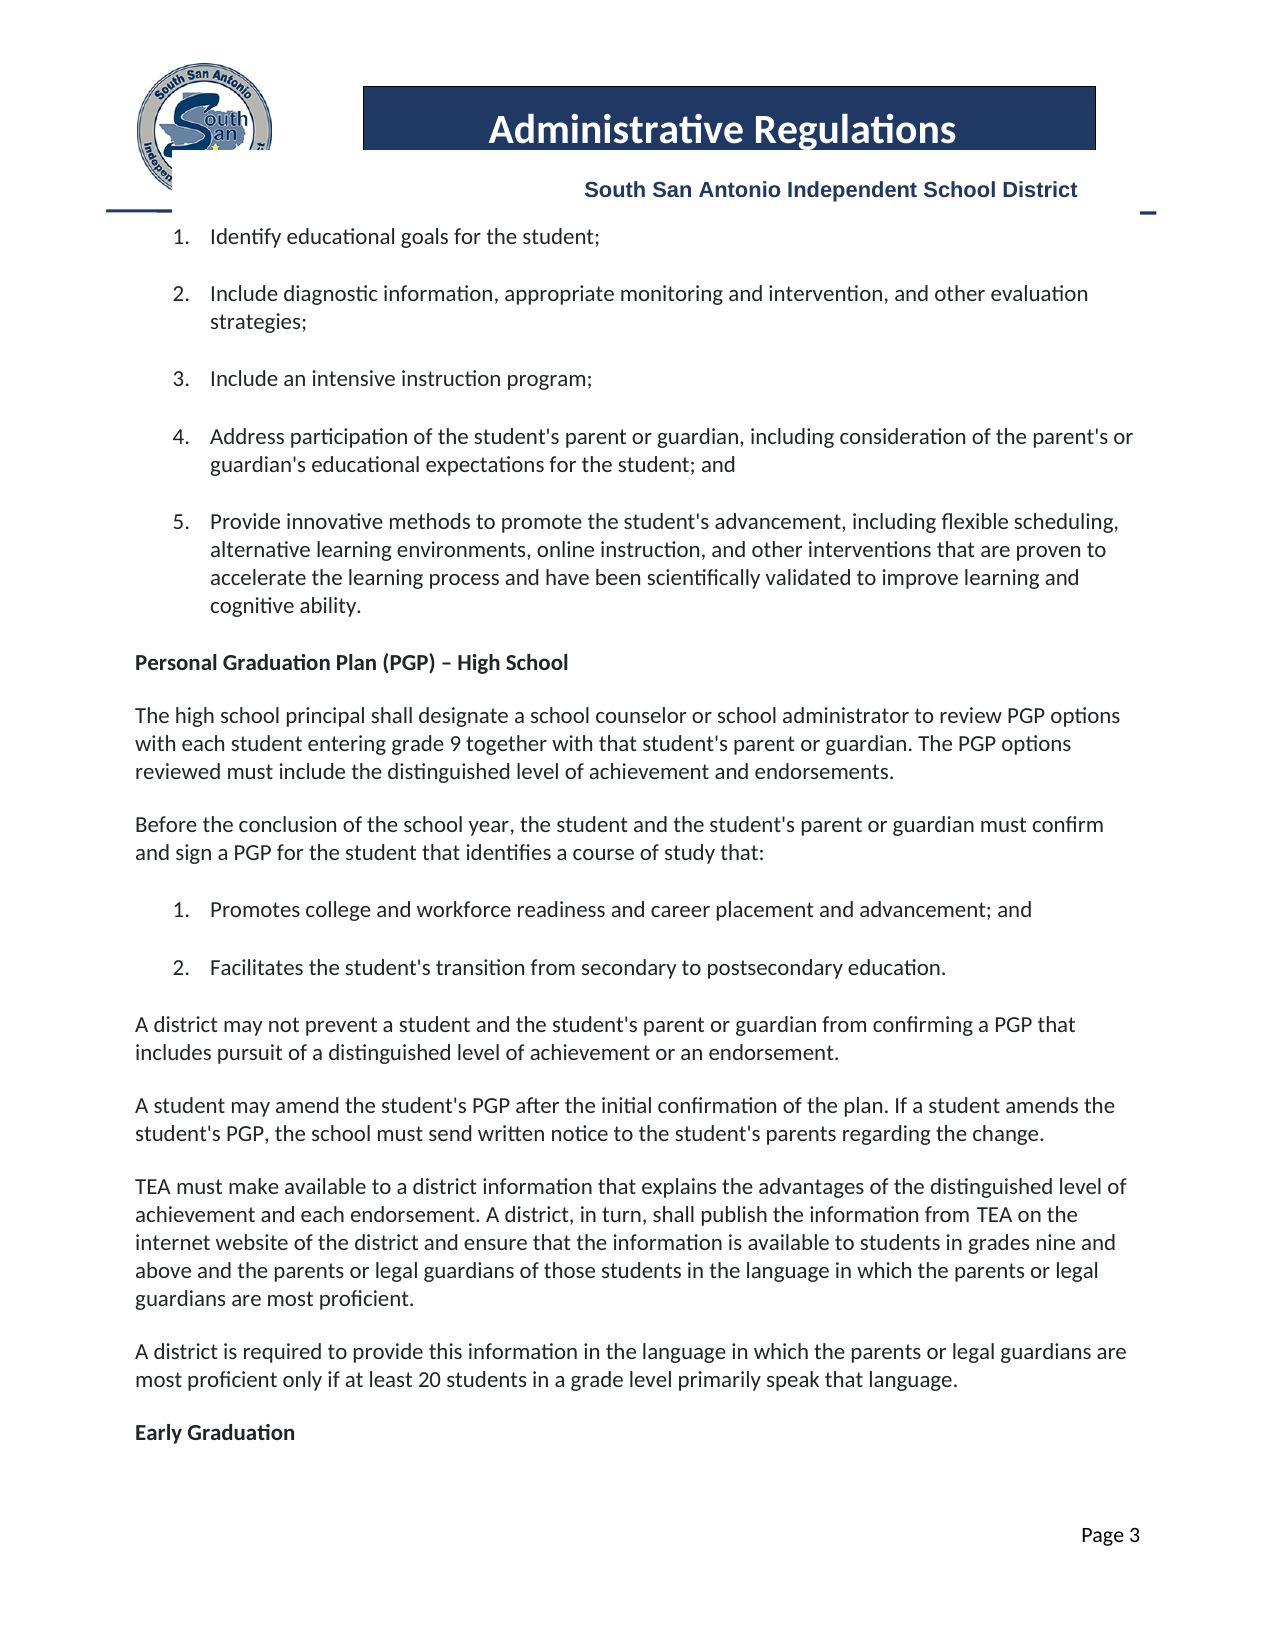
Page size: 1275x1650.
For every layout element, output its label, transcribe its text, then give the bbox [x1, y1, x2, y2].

text A district is required to provide this information in the language in which the parents or legal guardians are most proficient only if at least 20 students in a grade level primarily speak that language. [135, 1337, 1140, 1393]
list Provide innovative methods to promote the student's advancement, including flexible scheduling, alternative learning environments, online instruction, and other interventions that are proven to accelerate the learning process and have been scientifically validated to improve learning and cognitive ability. [172, 507, 1140, 619]
text Before the conclusion of the school year, the student and the student's parent or guardian must confirm and sign a PGP for the student that identifies a course of study that: [135, 810, 1140, 866]
list Include an intensive instruction program; [172, 364, 1140, 393]
list Identify educational goals for the student; [172, 150, 1140, 250]
text A student may amend the student's PGP after the initial confirmation of the plan. If a student amends the student's PGP, the school must send written notice to the student's parents regarding the change. [135, 1091, 1140, 1147]
list Address participation of the student's parent or guardian, including consideration of the parent's or guardian's educational expectations for the student; and [172, 422, 1140, 478]
list Facilitates the student's transition from secondary to postsecondary education. [172, 953, 1140, 981]
text Personal Graduation Plan (PGP) – High School [135, 648, 1140, 676]
text The high school principal shall designate a school counselor or school administrator to review PGP options with each student entering grade 9 together with that student's parent or guardian. The PGP options reviewed must include the distinguished level of achievement and endorsements. [135, 701, 1140, 785]
text TEA must make available to a district information that explains the advantages of the distinguished level of achievement and each endorsement. A district, in turn, shall publish the information from TEA on the internet website of the district and ensure that the information is available to students in grades nine and above and the parents or legal guardians of those students in the language in which the parents or legal guardians are most proficient. [135, 1172, 1140, 1312]
text Early Graduation [135, 1418, 1140, 1446]
list Promotes college and workforce readiness and career placement and advancement; and [172, 896, 1140, 923]
text A district may not prevent a student and the student's parent or guardian from confirming a PGP that includes pursuit of a distinguished level of achievement or an endorsement. [135, 1010, 1140, 1066]
list Include diagnostic information, appropriate monitoring and intervention, and other evaluation strategies; [172, 279, 1140, 335]
picture [135, 61, 273, 199]
